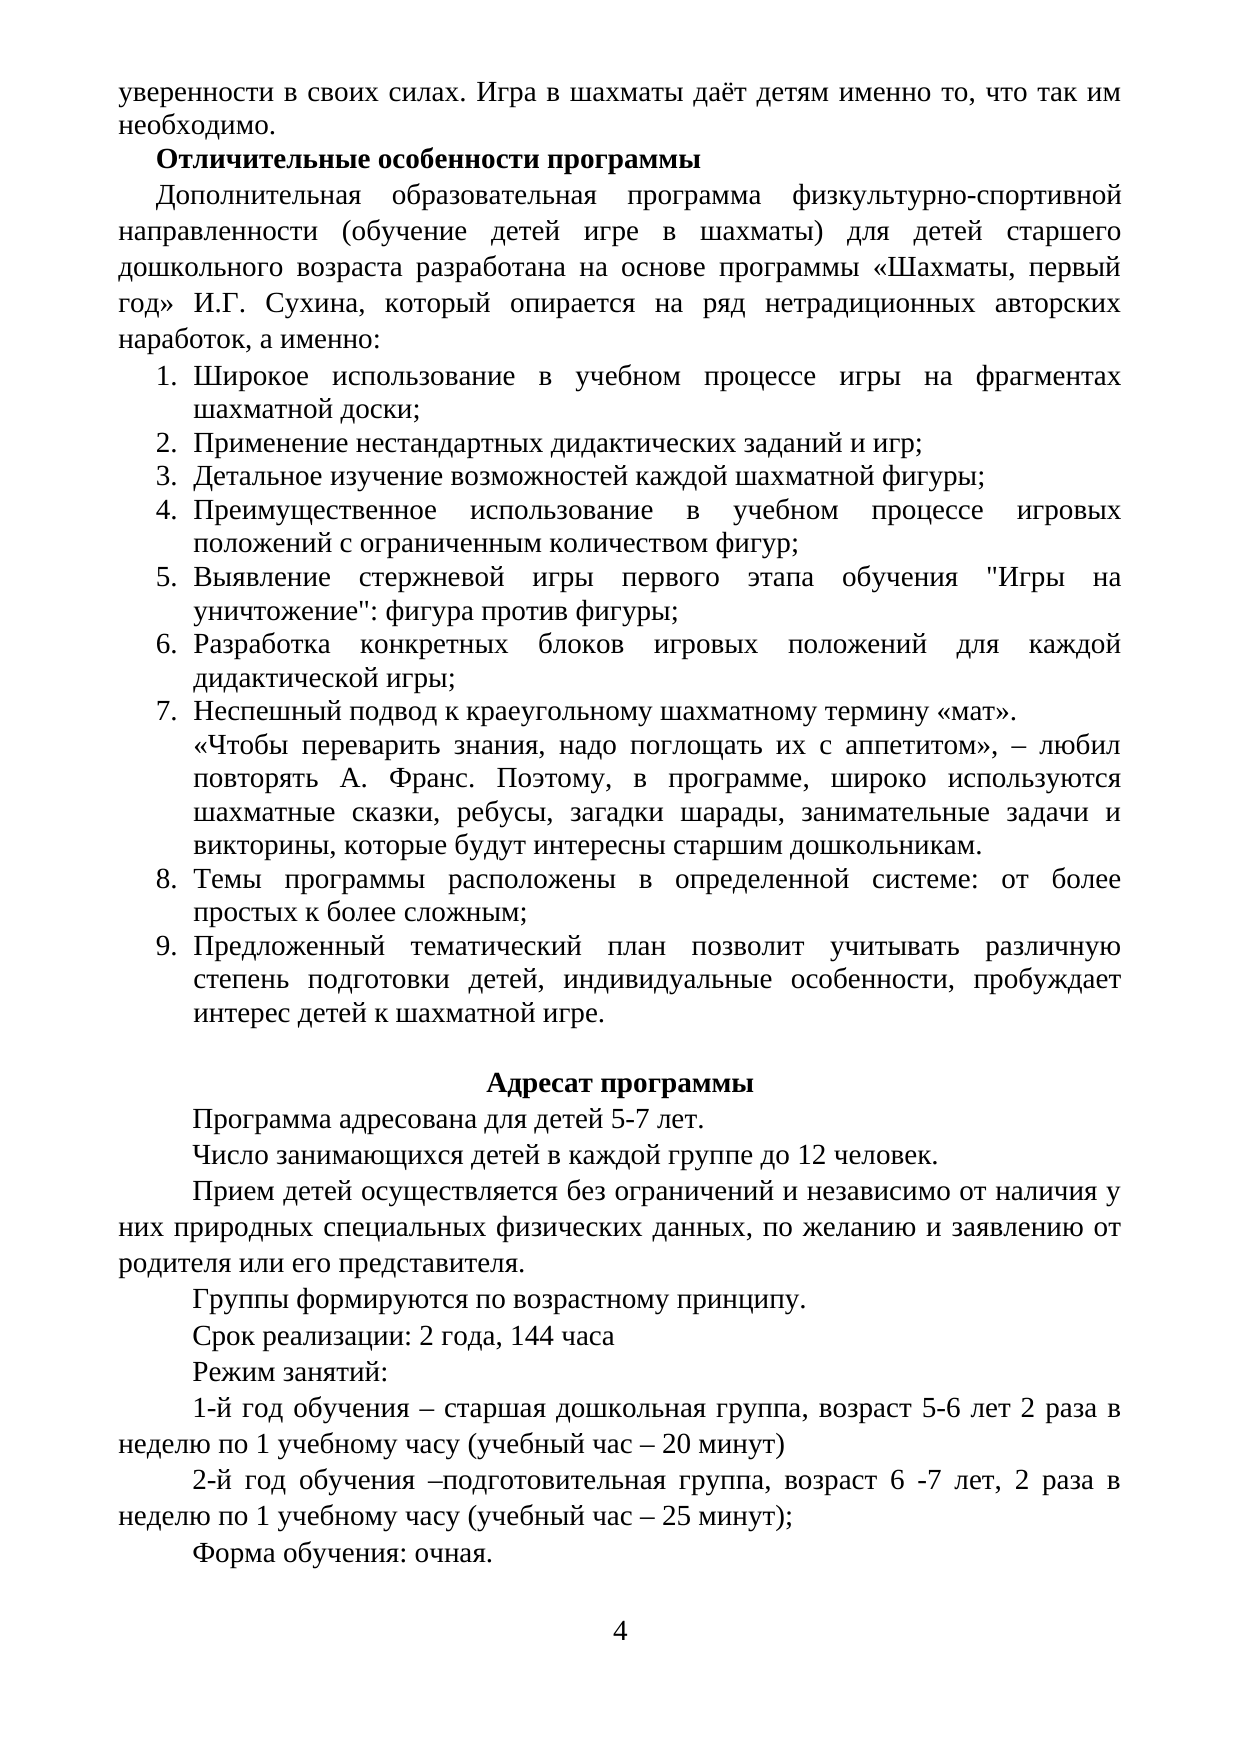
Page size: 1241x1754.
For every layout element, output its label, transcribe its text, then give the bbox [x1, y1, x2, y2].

text Отличительные особенности программы [118, 141, 1122, 174]
list Выявление стержневой игры первого этапа обучения "Игры на уничтожение": фигура против фигуры; [156, 559, 1122, 626]
text Адресат программы [118, 1065, 1122, 1098]
text 2-й год обучения –подготовительная группа, возраст 6 -7 лет, 2 раза в неделю по 1 учебному часу (учебный час – 25 минут); [118, 1462, 1122, 1532]
text 1-й год обучения – старшая дошкольная группа, возраст 5-6 лет 2 раза в неделю по 1 учебному часу (учебный час – 20 минут) [118, 1390, 1122, 1460]
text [118, 74, 1122, 141]
list Неспешный подвод к краеугольному шахматному термину «мат». [156, 693, 1122, 727]
text «Чтобы переварить знания, надо поглощать их с аппетитом», – любил повторять А. Франс. Поэтому, в программе, широко используются шахматные сказки, ребусы, загадки шарады, занимательные задачи и викторины, которые будут интересны старшим дошкольникам. [193, 727, 1122, 861]
text Число занимающихся детей в каждой группе до 12 человек. [118, 1137, 1122, 1171]
text Срок реализации: 2 года, 144 часа [118, 1318, 1122, 1351]
list Предложенный тематический план позволит учитывать различную степень подготовки детей, индивидуальные особенности, пробуждает интерес детей к шахматной игре. [156, 928, 1122, 1029]
list Преимущественное использование в учебном процессе игровых положений с ограниченным количеством фигур; [156, 492, 1122, 559]
text Форма обучения: очная. [118, 1535, 1122, 1568]
text Программа адресована для детей 5-7 лет. [118, 1101, 1122, 1134]
list Детальное изучение возможностей каждой шахматной фигуры; [156, 458, 1122, 492]
text Прием детей осуществляется без ограничений и независимо от наличия у них природных специальных физических данных, по желанию и заявлению от родителя или его представителя. [118, 1173, 1122, 1279]
list Темы программы расположены в определенной системе: от более простых к более сложным; [156, 861, 1122, 928]
list Применение нестандартных дидактических заданий и игр; [156, 425, 1122, 458]
text Дополнительная образовательная программа физкультурно-спортивной направленности (обучение детей игре в шахматы) для детей старшего дошкольного возраста разработана на основе программы «Шахматы, первый год» И.Г. Сухина, который опирается на ряд нетрадиционных авторских наработок, а именно: [118, 177, 1122, 355]
list Разработка конкретных блоков игровых положений для каждой дидактической игры; [156, 626, 1122, 693]
text Режим занятий: [118, 1354, 1122, 1387]
list Широкое использование в учебном процессе игры на фрагментах шахматной доски; [156, 358, 1122, 425]
text Группы формируются по возрастному принципу. [118, 1282, 1122, 1315]
